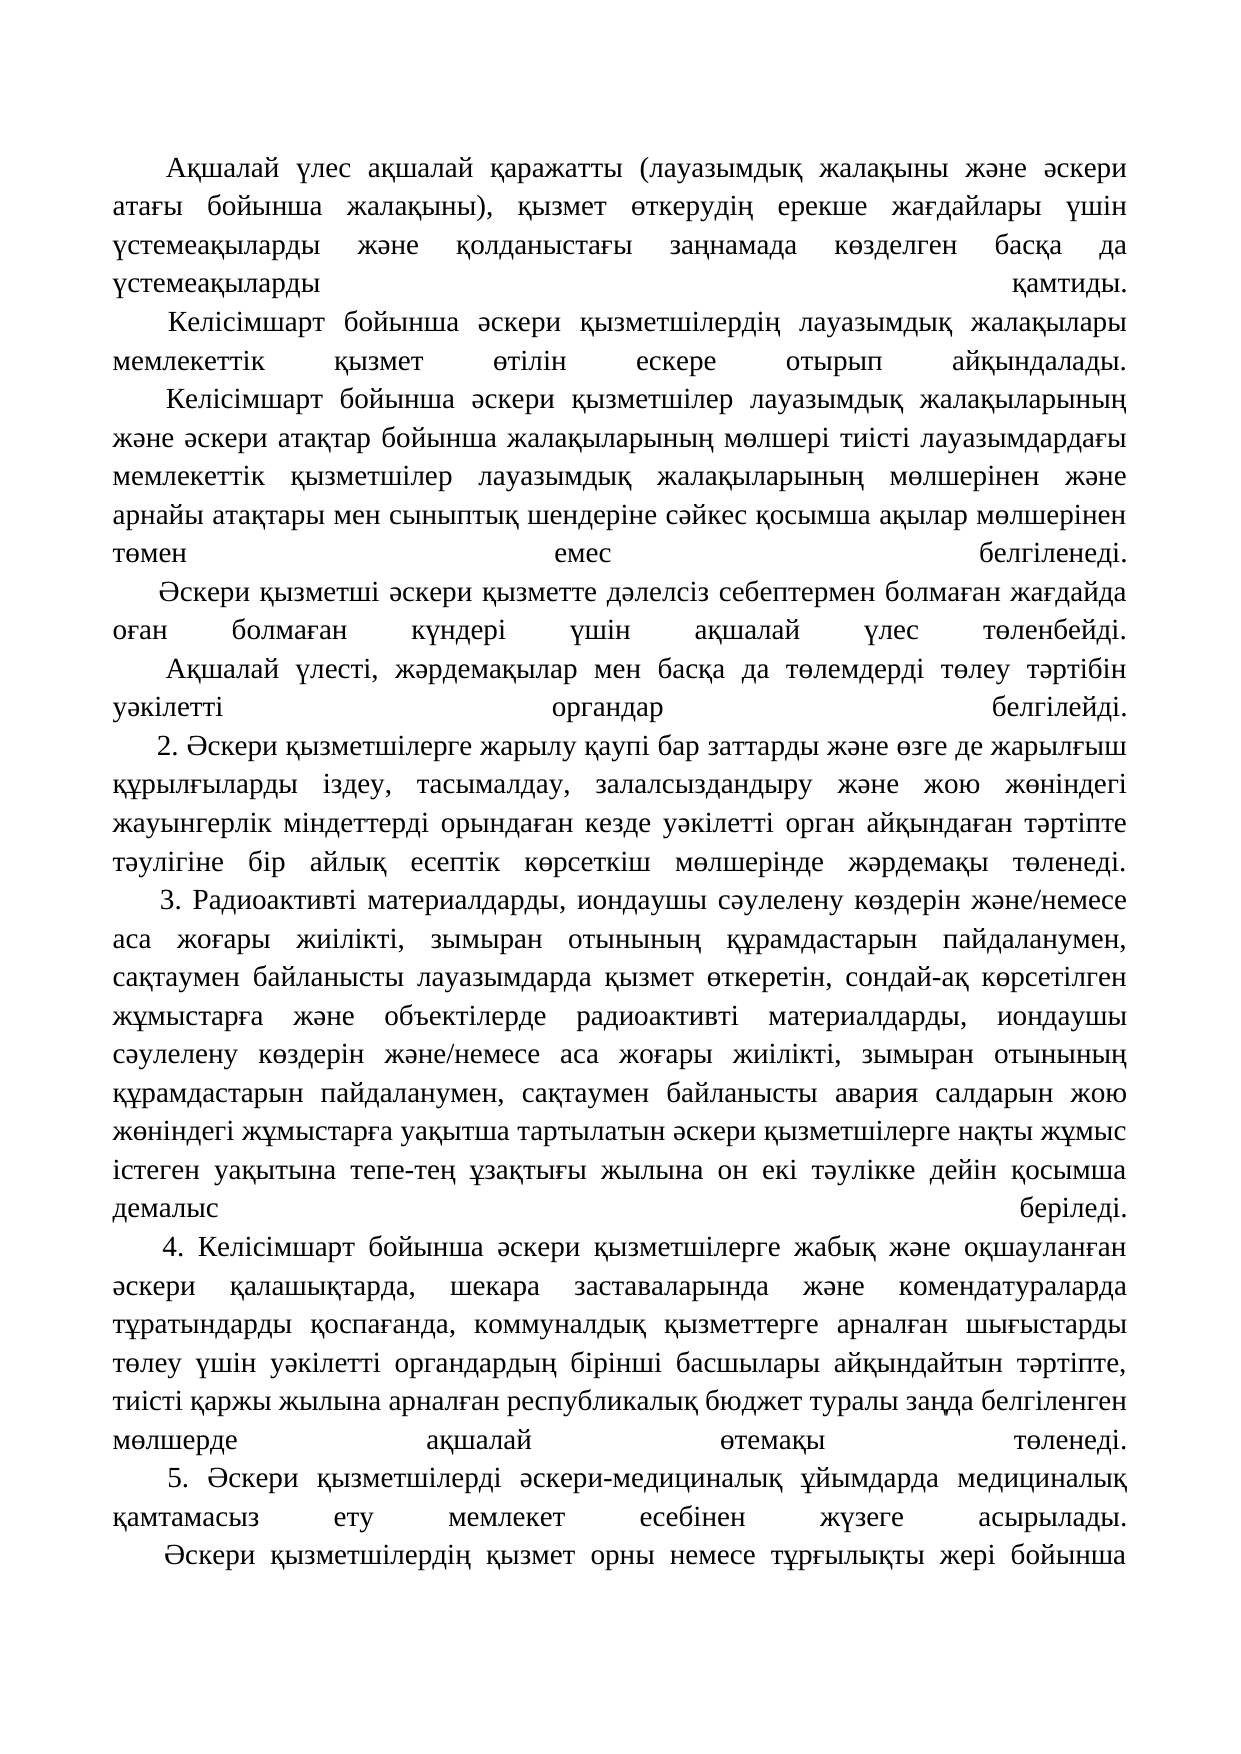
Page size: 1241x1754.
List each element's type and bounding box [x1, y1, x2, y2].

text [112, 150, 1128, 1571]
